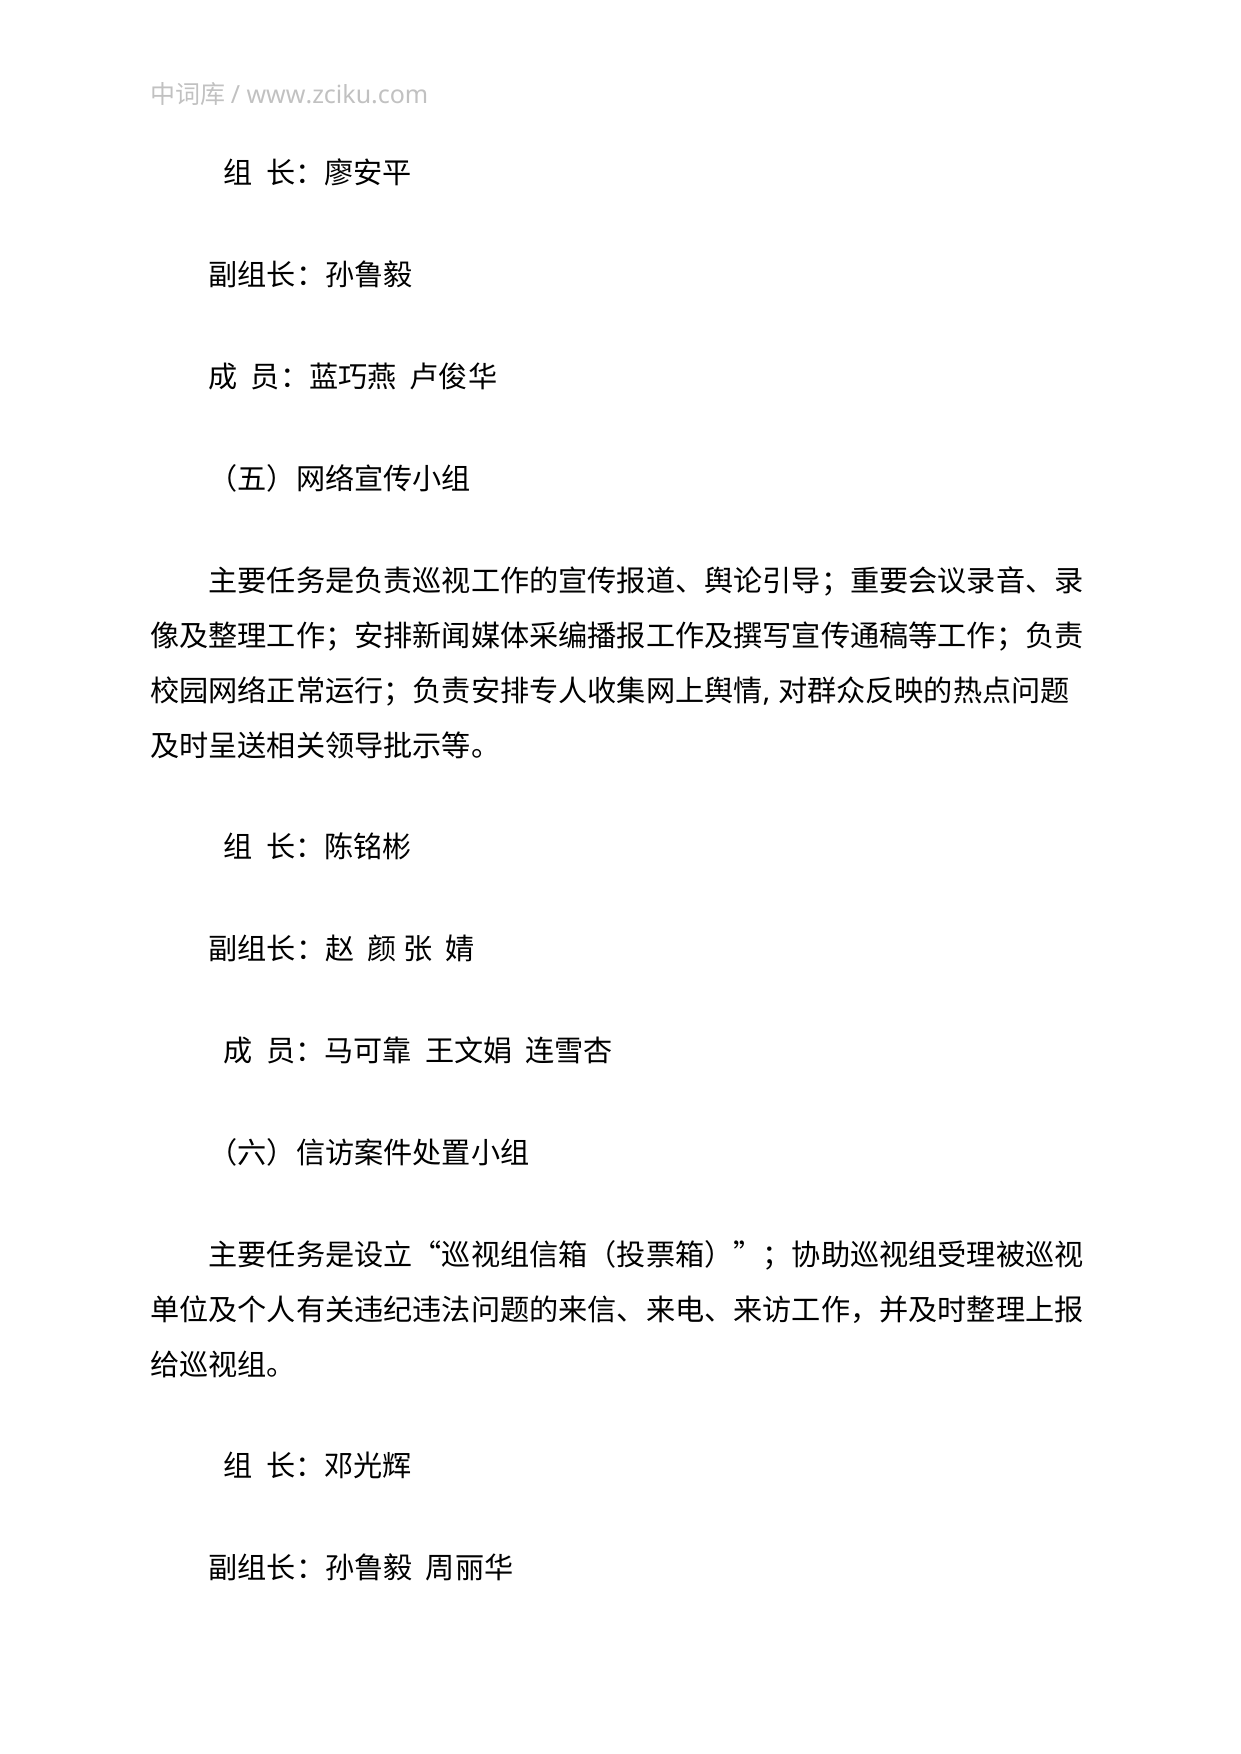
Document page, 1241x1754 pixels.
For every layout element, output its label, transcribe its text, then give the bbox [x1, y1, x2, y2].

text 组 长：廖安平 [150, 150, 1090, 192]
text 组 长：陈铭彬 [150, 824, 1090, 866]
text 副组长：赵 颜 张 婧 [150, 926, 1090, 968]
text （五）网络宣传小组 [150, 456, 1090, 498]
text 主要任务是负责巡视工作的宣传报道、舆论引导；重要会议录音、录像及整理工作；安排新闻媒体采编播报工作及撰写宣传通稿等工作；负责校园网络正常运行；负责安排专人收集网上舆情, 对群众反映的热点问题及时呈送相关领导批示等。 [150, 557, 1090, 764]
text 副组长：孙鲁毅 [150, 252, 1090, 294]
text 成 员：马可靠 王文娟 连雪杏 [150, 1028, 1090, 1070]
text 成 员：蓝巧燕 卢俊华 [150, 354, 1090, 396]
text （六）信访案件处置小组 [150, 1129, 1090, 1172]
text 组 长：邓光辉 [150, 1443, 1090, 1485]
text 副组长：孙鲁毅 周丽华 [150, 1545, 1090, 1587]
text 主要任务是设立“巡视组信箱（投票箱）”；协助巡视组受理被巡视单位及个人有关违纪违法问题的来信、来电、来访工作，并及时整理上报给巡视组。 [150, 1231, 1090, 1383]
